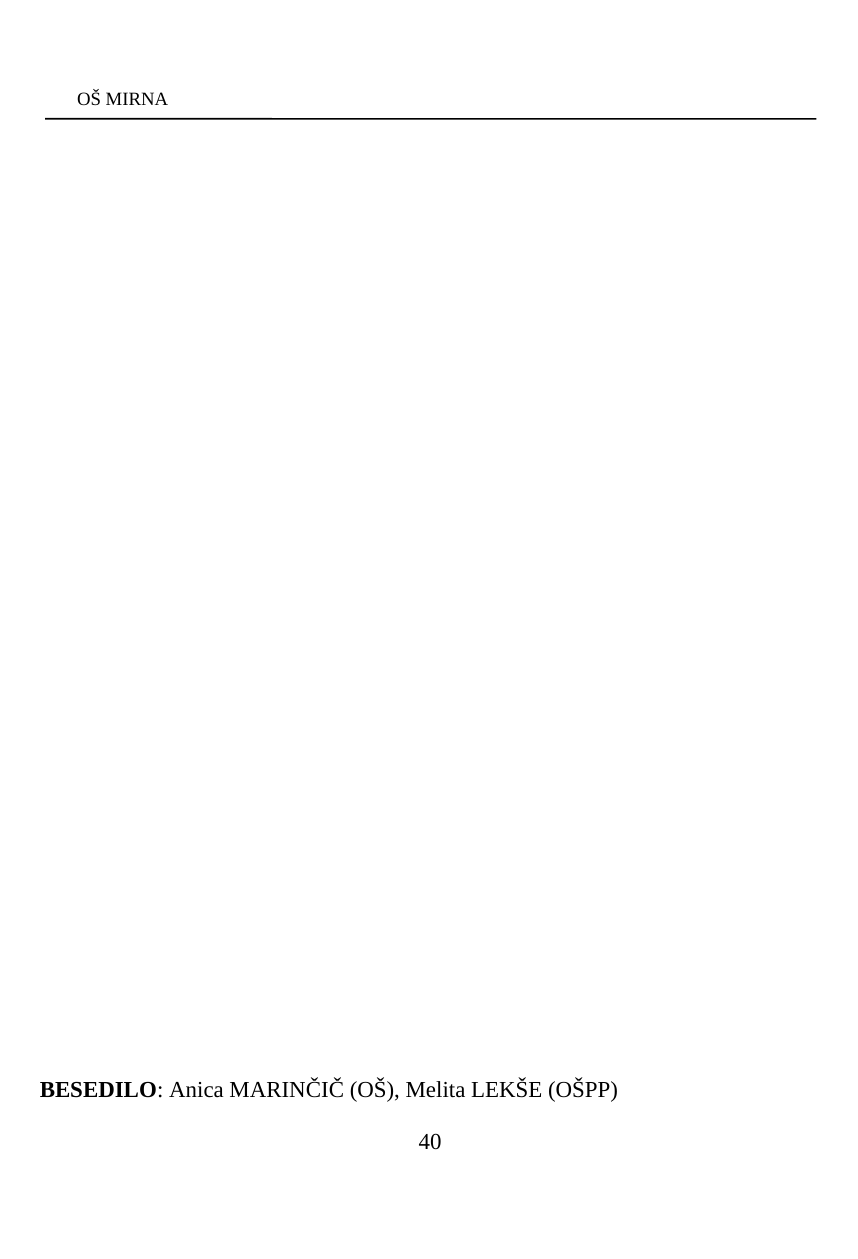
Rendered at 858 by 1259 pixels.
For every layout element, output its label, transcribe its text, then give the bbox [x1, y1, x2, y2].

text BESEDILO: Anica MARINČIČ (OŠ), Melita LEKŠE (OŠPP) [39, 1076, 820, 1102]
